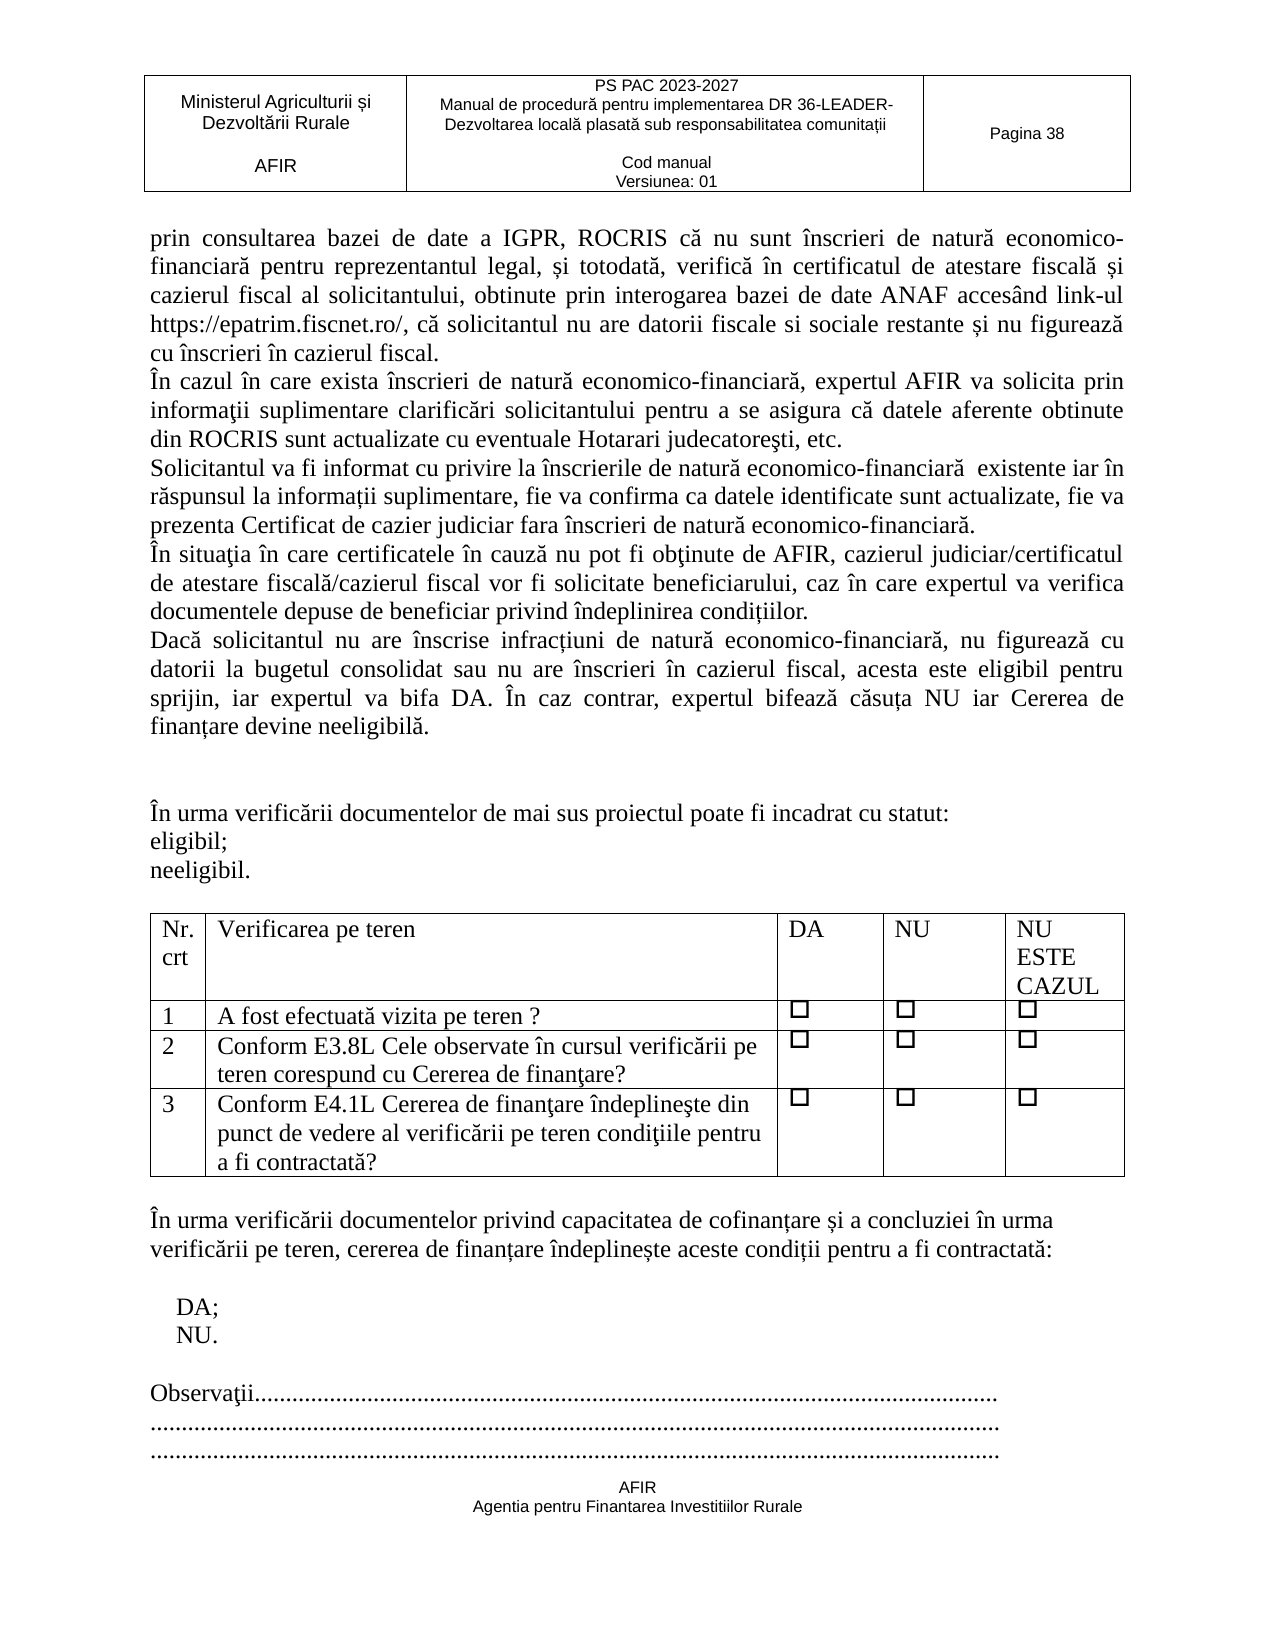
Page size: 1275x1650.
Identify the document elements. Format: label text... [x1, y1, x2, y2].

table_cell [884, 1089, 1005, 1176]
table_cell [778, 1089, 883, 1176]
table_cell A fost efectuată vizita pe teren ? [206, 1001, 777, 1030]
text NU. [150, 1320, 1125, 1349]
text În urma verificării documentelor privind capacitatea de cofinanțare și a concluziei în urma verificării pe teren, cererea de finanțare îndeplinește aceste condiții pentru a fi contractată: [150, 1205, 1125, 1263]
table_cell Conform E4.1L Cererea de finanţare îndeplineşte din punct de vedere al verificării pe teren condiţiile pentru a fi contractată? [206, 1089, 777, 1176]
text DA; [150, 1292, 1125, 1320]
text Dacă solicitantul nu are înscrise infracțiuni de natură economico-financiară, nu figurează cu datorii la bugetul consolidat sau nu are înscrieri în cazierul fiscal, acesta este eligibil pentru sprijin, iar expertul va bifa DA. În caz contrar, expertul bifează căsuța NU iar Cererea de finanțare devine neeligibilă. [150, 625, 1125, 740]
table_cell [884, 1001, 1005, 1030]
text În situaţia în care certificatele în cauză nu pot fi obţinute de AFIR, cazierul judiciar/certificatul de atestare fiscală/cazierul fiscal vor fi solicitate beneficiarului, caz în care expertul va verifica documentele depuse de beneficiar privind îndeplinirea condițiilor. [150, 539, 1125, 625]
text În cazul în care exista înscrieri de natură economico-financiară, expertul AFIR va solicita prin informaţii suplimentare clarificări solicitantului pentru a se asigura că datele aferente obtinute din ROCRIS sunt actualizate cu eventuale Hotarari judecatoreşti, etc. [150, 366, 1125, 453]
table_cell [1006, 1001, 1124, 1030]
table_header DA [778, 914, 883, 1000]
text ........................................................................................................................................ [150, 1435, 1125, 1464]
text neeligibil. [150, 855, 1125, 884]
table_cell 2 [151, 1031, 205, 1088]
text În urma verificării documentelor de mai sus proiectul poate fi incadrat cu statut: [150, 798, 1125, 826]
table_cell 3 [151, 1089, 205, 1176]
table_cell [778, 1031, 883, 1088]
text Solicitantul va fi informat cu privire la înscrierile de natură economico-financiară existente iar în răspunsul la informații suplimentare, fie va confirma ca datele identificate sunt actualizate, fie va prezenta Certificat de cazier judiciar fara înscrieri de natură economico-financiară. [150, 453, 1125, 539]
table_header NU [884, 914, 1005, 1000]
table_cell [778, 1001, 883, 1030]
table_header Nr. crt [151, 914, 205, 1000]
text Observaţii....................................................................................................................... [150, 1378, 1125, 1407]
table_cell [884, 1031, 1005, 1088]
table_cell 1 [151, 1001, 205, 1030]
text ........................................................................................................................................ [150, 1407, 1125, 1435]
table_cell [1006, 1089, 1124, 1176]
table_header Verificarea pe teren [206, 914, 777, 1000]
text eligibil; [150, 826, 1125, 855]
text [150, 223, 1125, 366]
table_cell [1006, 1031, 1124, 1088]
table_header NU ESTE CAZUL [1006, 914, 1124, 1000]
table_cell Conform E3.8L Cele observate în cursul verificării pe teren corespund cu Cererea de finanţare? [206, 1031, 777, 1088]
